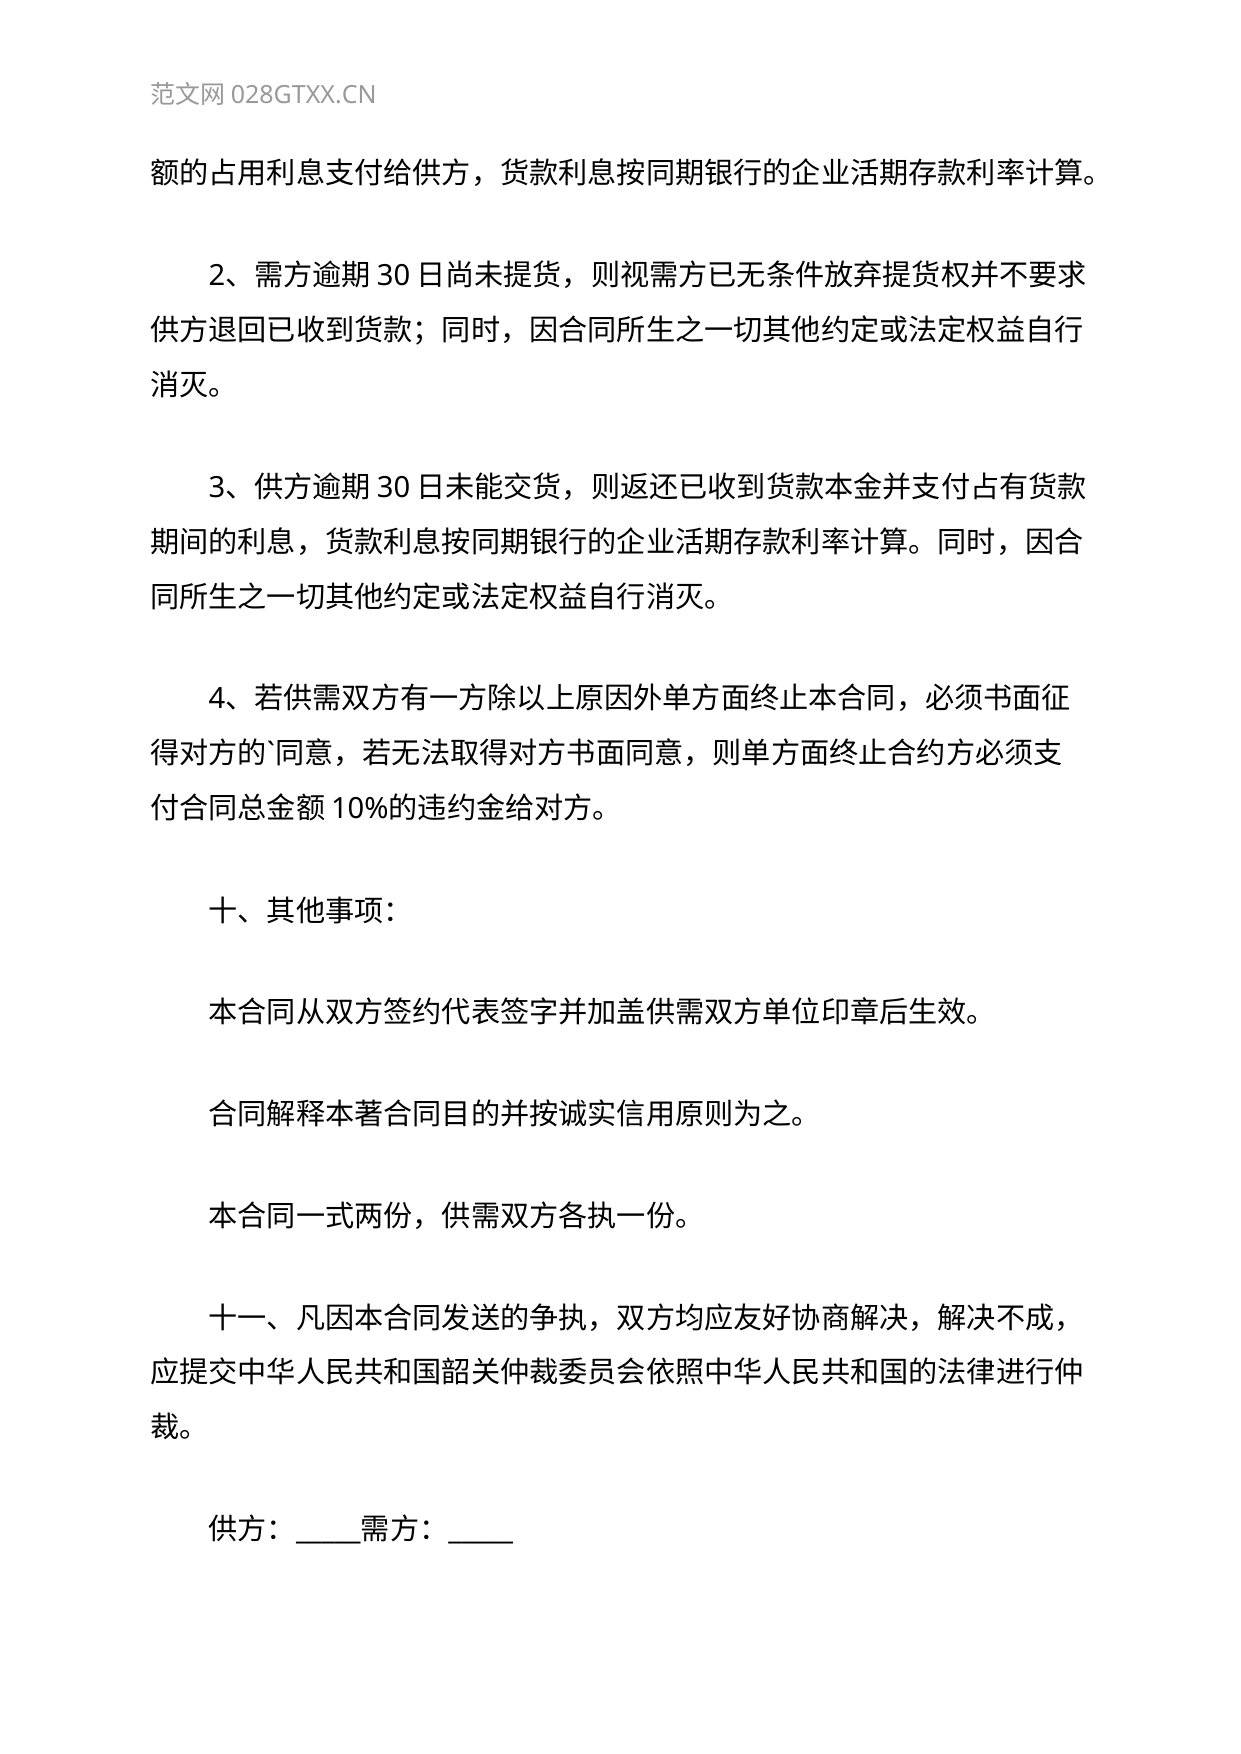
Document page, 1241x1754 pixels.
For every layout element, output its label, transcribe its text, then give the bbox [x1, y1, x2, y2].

text 供方：_____需方：_____ [150, 1506, 1090, 1548]
text 十、其他事项： [150, 887, 1090, 929]
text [150, 150, 1090, 192]
text 合同解释本著合同目的并按诚实信用原则为之。 [150, 1091, 1090, 1133]
text 本合同一式两份，供需双方各执一份。 [150, 1192, 1090, 1235]
text 十一、凡因本合同发送的争执，双方均应友好协商解决，解决不成，应提交中华人民共和国韶关仲裁委员会依照中华人民共和国的法律进行仲裁。 [150, 1294, 1090, 1446]
text 2、需方逾期30日尚未提货，则视需方已无条件放弃提货权并不要求供方退回已收到货款；同时，因合同所生之一切其他约定或法定权益自行消灭。 [150, 252, 1090, 404]
text 4、若供需双方有一方除以上原因外单方面终止本合同，必须书面征得对方的`同意，若无法取得对方书面同意，则单方面终止合约方必须支付合同总金额10%的违约金给对方。 [150, 675, 1090, 827]
text 3、供方逾期30日未能交货，则返还已收到货款本金并支付占有货款期间的利息，货款利息按同期银行的企业活期存款利率计算。同时，因合同所生之一切其他约定或法定权益自行消灭。 [150, 463, 1090, 616]
text 本合同从双方签约代表签字并加盖供需双方单位印章后生效。 [150, 989, 1090, 1031]
